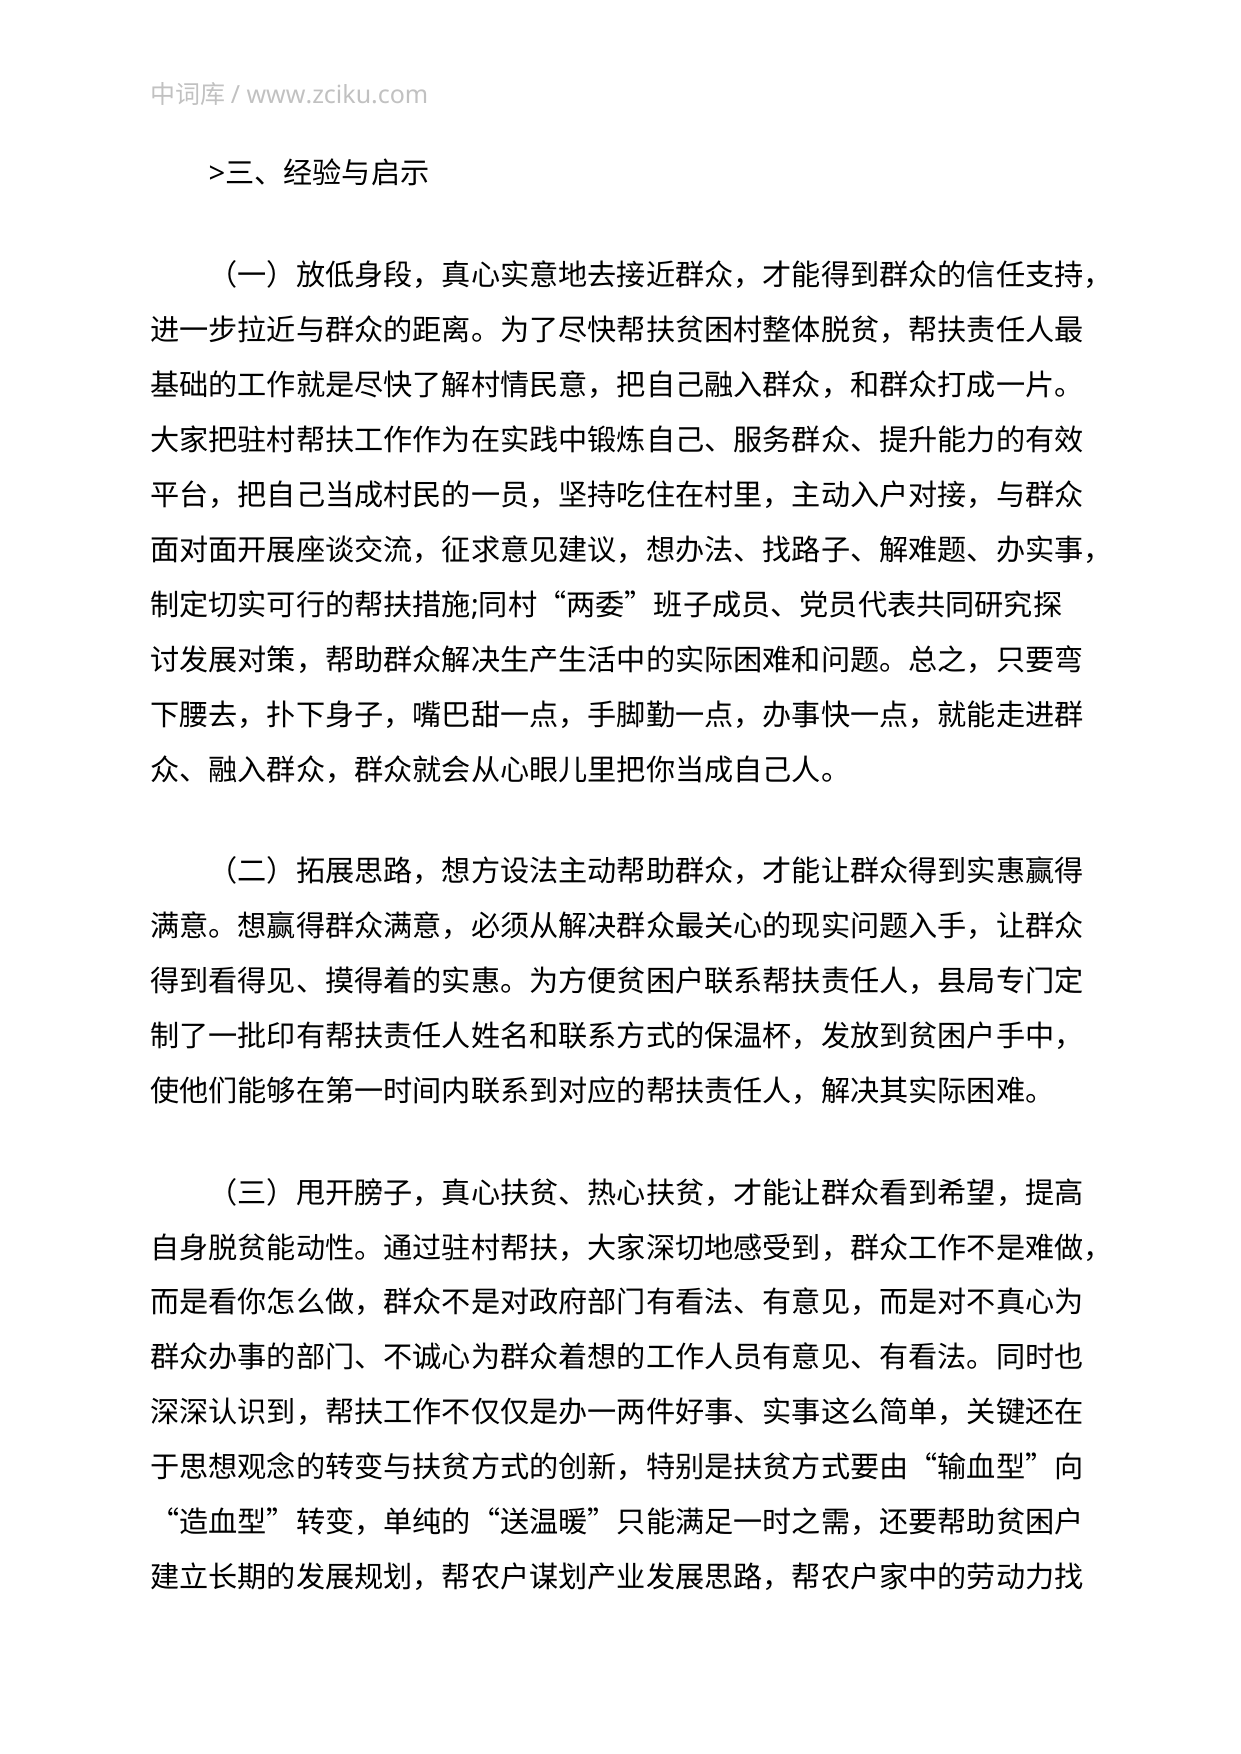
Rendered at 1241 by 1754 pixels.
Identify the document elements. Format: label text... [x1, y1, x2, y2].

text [150, 1169, 1090, 1596]
text >三、经验与启示 [150, 150, 1090, 192]
text （一）放低身段，真心实意地去接近群众，才能得到群众的信任支持，进一步拉近与群众的距离。为了尽快帮扶贫困村整体脱贫，帮扶责任人最基础的工作就是尽快了解村情民意，把自己融入群众，和群众打成一片。大家把驻村帮扶工作作为在实践中锻炼自己、服务群众、提升能力的有效平台，把自己当成村民的一员，坚持吃住在村里，主动入户对接，与群众面对面开展座谈交流，征求意见建议，想办法、找路子、解难题、办实事，制定切实可行的帮扶措施;同村“两委”班子成员、党员代表共同研究探讨发展对策，帮助群众解决生产生活中的实际困难和问题。总之，只要弯下腰去，扑下身子，嘴巴甜一点，手脚勤一点，办事快一点，就能走进群众、融入群众，群众就会从心眼儿里把你当成自己人。 [150, 252, 1090, 788]
text （二）拓展思路，想方设法主动帮助群众，才能让群众得到实惠赢得满意。想赢得群众满意，必须从解决群众最关心的现实问题入手，让群众得到看得见、摸得着的实惠。为方便贫困户联系帮扶责任人，县局专门定制了一批印有帮扶责任人姓名和联系方式的保温杯，发放到贫困户手中，使他们能够在第一时间内联系到对应的帮扶责任人，解决其实际困难。 [150, 848, 1090, 1110]
